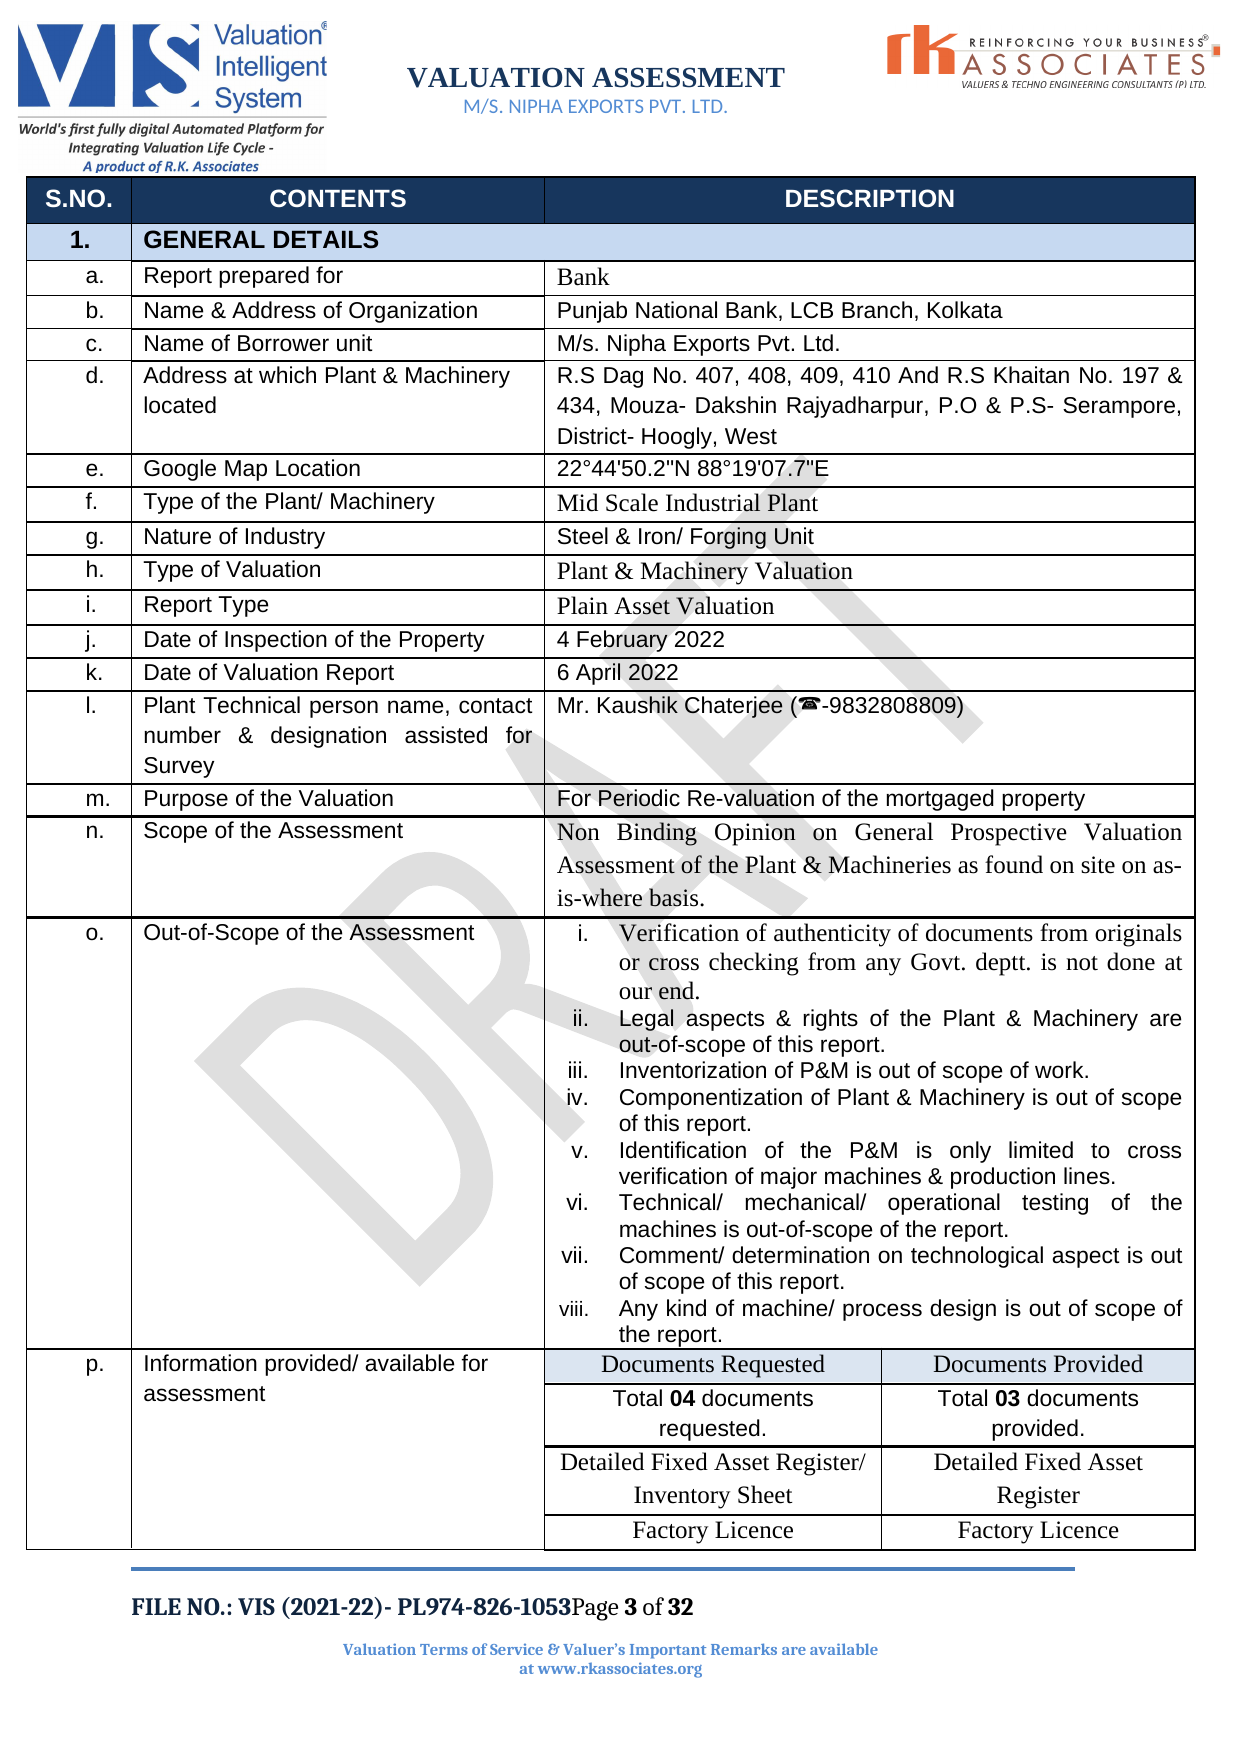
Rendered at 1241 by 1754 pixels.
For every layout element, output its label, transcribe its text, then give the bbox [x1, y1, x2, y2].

picture [17, 21, 327, 172]
table_cell [27, 261, 131, 295]
table_cell [27, 361, 131, 453]
table_cell [27, 692, 131, 783]
table_cell R.S Dag No. 407, 408, 409, 410 And R.S Khaitan No. 197 & 434, Mouza- Dakshin Rajyadharpur, P.O & P.S- Serampore, District- Hoogly, West [545, 361, 1194, 453]
picture [885, 25, 1220, 88]
table_cell Out-of-Scope of the Assessment [132, 919, 544, 1347]
table_cell [27, 488, 131, 521]
table_cell [27, 556, 131, 589]
table_cell Nature of Industry [132, 523, 544, 554]
table_cell Report Type [132, 591, 544, 624]
table_cell [27, 224, 131, 260]
table_cell [27, 329, 131, 360]
table_cell Report prepared for [132, 262, 544, 295]
table_header CONTENTS [132, 178, 544, 223]
table_cell Date of Valuation Report [132, 659, 544, 689]
table_cell M/s. Nipha Exports Pvt. Ltd. [545, 329, 1194, 360]
table_header S.NO. [27, 178, 131, 223]
table_cell [27, 626, 131, 657]
table_cell Address at which Plant & Machinery located [132, 362, 544, 453]
table_cell Type of the Plant/ Machinery [132, 488, 544, 521]
table_cell [27, 296, 131, 327]
table_cell Plant Technical person name, contact number & designation assisted for Survey [132, 692, 544, 783]
table_cell / [545, 523, 1194, 554]
table_cell [27, 785, 131, 815]
table_cell [545, 1385, 881, 1445]
table_cell [545, 1350, 881, 1382]
table_cell Borrower unit [132, 330, 544, 360]
table_cell Google Map Location [132, 455, 544, 486]
table_cell Purpose of the Valuation [132, 785, 544, 815]
table_cell Date of Inspection of the Property [132, 626, 544, 657]
table_cell [27, 659, 131, 689]
table_cell [27, 1350, 131, 1549]
table_cell [27, 919, 131, 1347]
table_cell [27, 455, 131, 486]
table_cell [27, 818, 131, 916]
table_cell [882, 1350, 1194, 1382]
table_cell . [882, 1385, 1194, 1445]
table_cell Scope of the Assessment [132, 818, 544, 916]
table_cell [545, 919, 1194, 1347]
table_header DESCRIPTION [545, 178, 1194, 223]
table_cell [27, 523, 131, 554]
table_cell [27, 591, 131, 624]
table_cell Type of Valuation [132, 556, 544, 589]
table_cell [545, 785, 1194, 815]
table_cell Punjab National Bank, LCB Branch, Kolkata [545, 296, 1194, 327]
table_cell Name & Address of Organization [132, 297, 544, 327]
table_cell 22°44'50.2"N 88°19'07.7"E [545, 455, 1194, 486]
table_cell GENERAL DETAILS [132, 224, 1194, 260]
table_cell Information provided/ available for assessment [131, 1350, 544, 1549]
table_cell [545, 692, 1194, 783]
